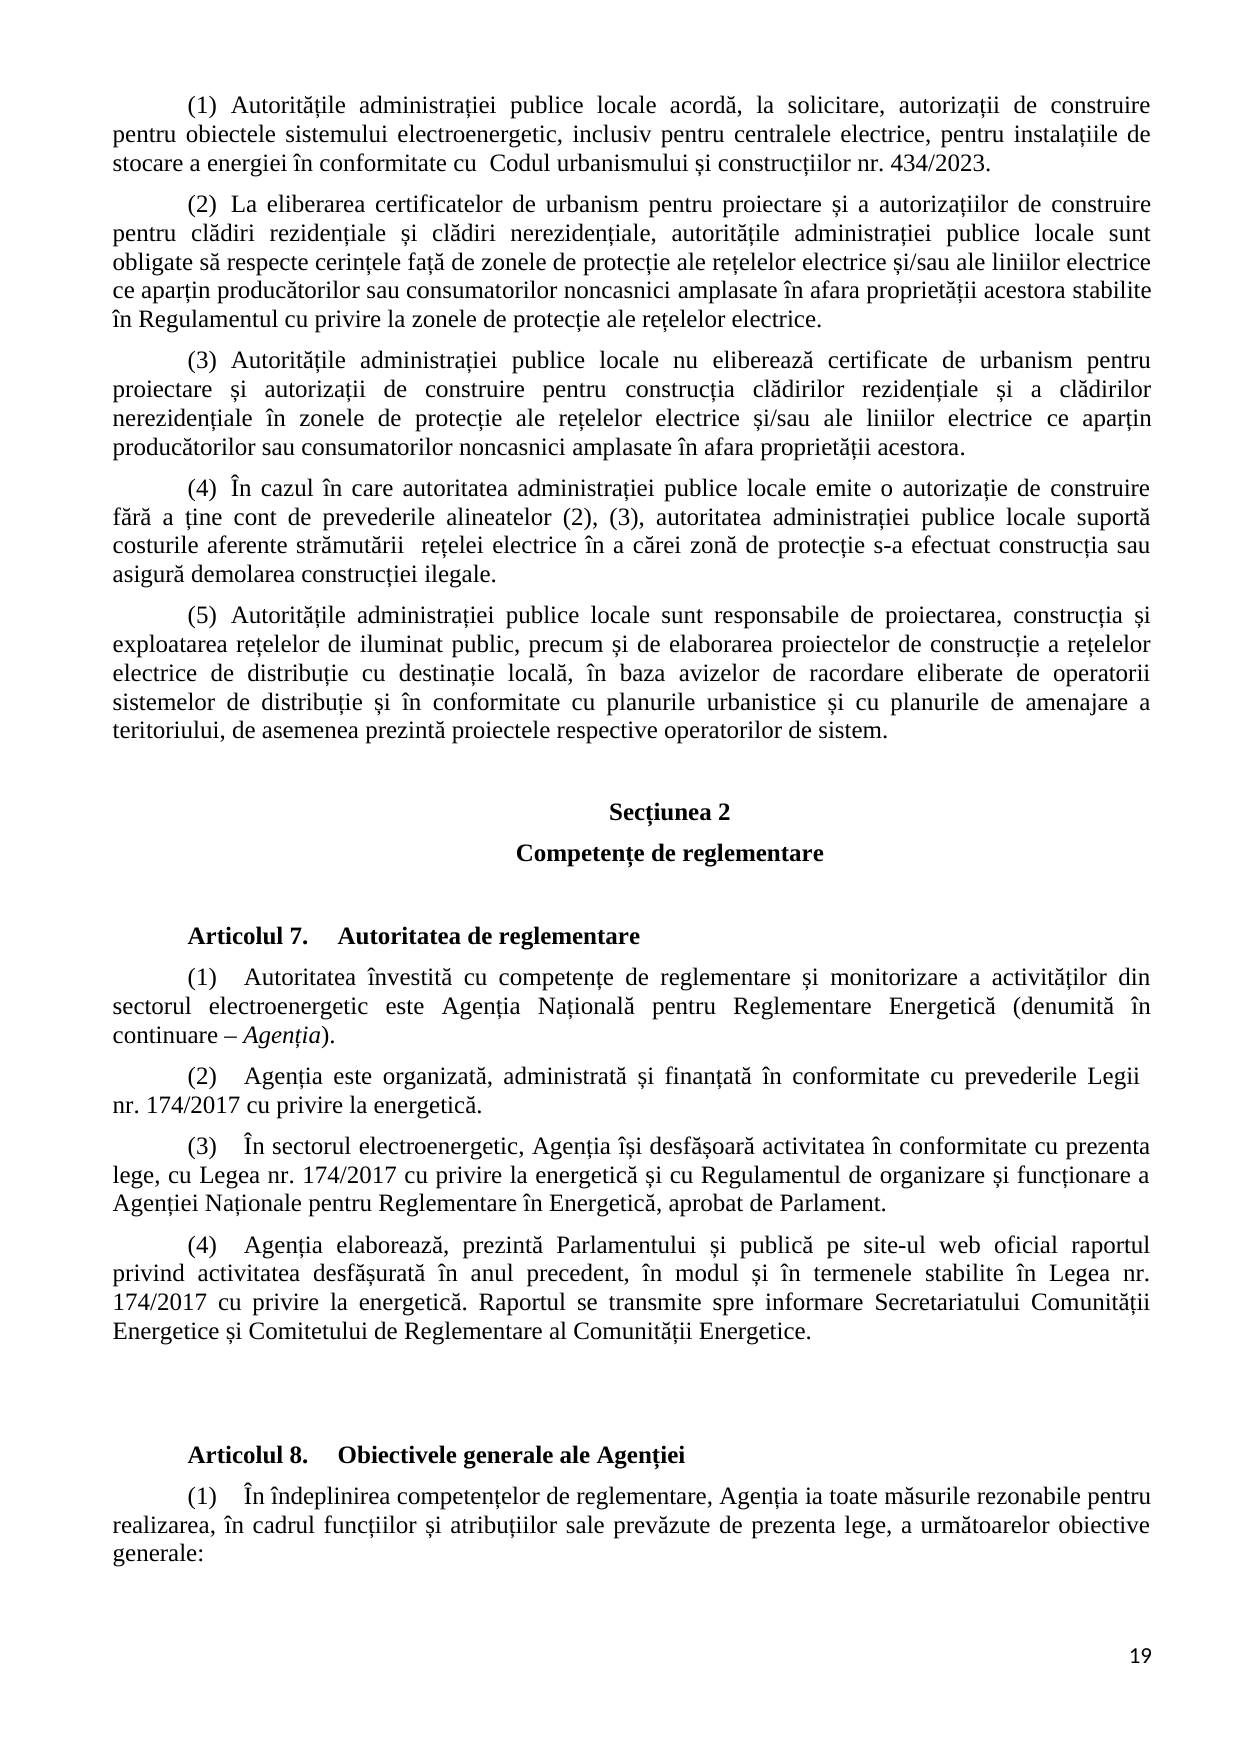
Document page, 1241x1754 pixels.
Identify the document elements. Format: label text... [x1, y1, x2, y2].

subtitle Obiectivele generale ale Agenției [112, 1440, 1152, 1468]
list La eliberarea certificatelor de urbanism pentru proiectare și a autorizațiilor de construire pentru clădiri rezidențiale și clădiri nerezidențiale, autoritățile administrației publice locale sunt obligate să respecte cerințele față de zonele de protecție ale rețelelor electrice și/sau ale liniilor electrice ce aparțin producătorilor sau consumatorilor noncasnici amplasate în afara proprietății acestora stabilite în Regulamentul cu privire la zonele de protecție ale rețelelor electrice. [112, 189, 1152, 333]
subtitle Autoritatea de reglementare [112, 921, 1152, 950]
subtitle Competențe de reglementare [187, 838, 1152, 867]
list Agenția elaborează, prezintă Parlamentului și publică pe site-ul web oficial raportul privind activitatea desfășurată în anul precedent, în modul și în termenele stabilite în Legea nr. 174/2017 cu privire la energetică. Raportul se transmite spre informare Secretariatului Comunității Energetice și Comitetului de Reglementare al Comunității Energetice. [112, 1230, 1152, 1345]
list Autoritățile administrației publice locale acordă, la solicitare, autorizații de construire pentru obiectele sistemului electroenergetic, inclusiv pentru centralele electrice, pentru instalațiile de stocare a energiei în conformitate cu Codul urbanismului și construcțiilor nr. 434/2023. [112, 90, 1152, 177]
list În îndeplinirea competențelor de reglementare, Agenția ia toate măsurile rezonabile pentru realizarea, în cadrul funcțiilor și atribuțiilor sale prevăzute de prezenta lege, a următoarelor obiective generale: [112, 1481, 1152, 1567]
list Autoritățile administrației publice locale sunt responsabile de proiectarea, construcția și exploatarea rețelelor de iluminat public, precum și de elaborarea proiectelor de construcție a rețelelor electrice de distribuție cu destinație locală, în baza avizelor de racordare eliberate de operatorii sistemelor de distribuție și în conformitate cu planurile urbanistice și cu planurile de amenajare a teritoriului, de asemenea prezintă proiectele respective operatorilor de sistem. [112, 600, 1152, 744]
list În sectorul electroenergetic, Agenția își desfășoară activitatea în conformitate cu prezenta lege, cu Legea nr. 174/2017 cu privire la energetică și cu Regulamentul de organizare și funcționare a Agenției Naționale pentru Reglementare în Energetică, aprobat de Parlament. [112, 1131, 1152, 1217]
list În cazul în care autoritatea administrației publice locale emite o autorizație de construire fără a ține cont de prevederile alineatelor (2), (3), autoritatea administrației publice locale suportă costurile aferente strămutării rețelei electrice în a cărei zonă de protecție s-a efectuat construcția sau asigură demolarea construcției ilegale. [112, 473, 1152, 588]
list Autoritățile administrației publice locale nu eliberează certificate de urbanism pentru proiectare și autorizații de construire pentru construcția clădirilor rezidențiale și a clădirilor nerezidențiale în zonele de protecție ale rețelelor electrice și/sau ale liniilor electrice ce aparțin producătorilor sau consumatorilor noncasnici amplasate în afara proprietății acestora. [112, 345, 1152, 460]
list Autoritatea învestită cu competențe de reglementare și monitorizare a activităților din sectorul electroenergetic este Agenția Națională pentru Reglementare Energetică (denumită în continuare – Agenția). [112, 962, 1152, 1048]
list Agenția este organizată, administrată și finanțată în conformitate cu prevederile Legii nr. 174/2017 cu privire la energetică. [112, 1061, 1152, 1118]
subtitle Secțiunea 2 [187, 797, 1152, 826]
